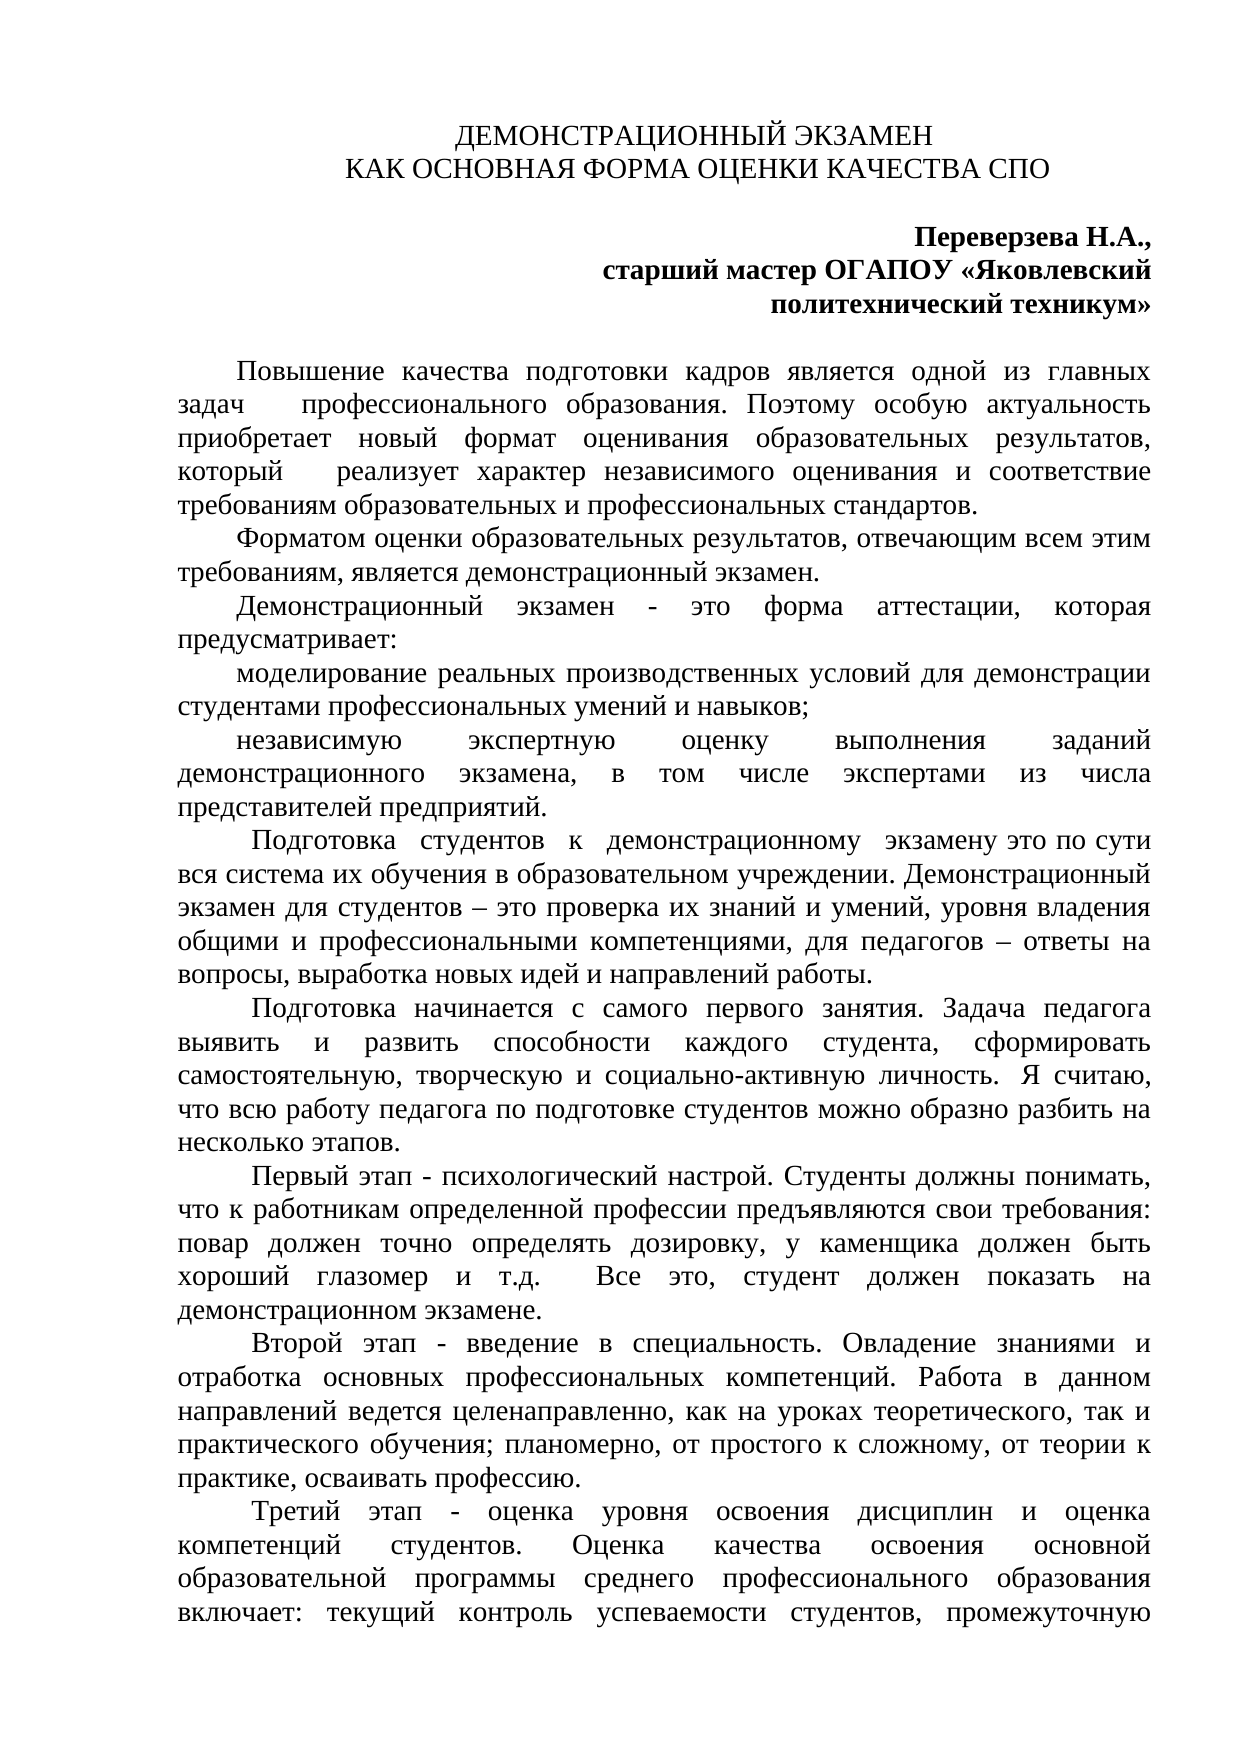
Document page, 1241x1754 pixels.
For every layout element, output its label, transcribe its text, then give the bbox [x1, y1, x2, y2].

text политехнический техникум» [177, 286, 1152, 319]
text Переверзева Н.А., [177, 219, 1152, 252]
text Подготовка студентов к демонстрационному экзамену это по сути вся система их обучения в образовательном учреждении. Демонстрационный экзамен для студентов – это проверка их знаний и умений, уровня владения общими и профессиональными компетенциями, для педагогов – ответы на вопросы, выработка новых идей и направлений работы. [177, 822, 1152, 990]
text Повышение качества подготовки кадров является одной из главных задач профессионального образования. Поэтому особую актуальность приобретает новый формат оценивания образовательных результатов, который реализует характер независимого оценивания и соответствие требованиям образовательных и профессиональных стандартов. [177, 353, 1152, 521]
text моделирование реальных производственных условий для демонстрации студентами профессиональных умений и навыков; [177, 655, 1152, 722]
text Подготовка начинается с самого первого занятия. Задача педагога выявить и развить способности каждого студента, сформировать самостоятельную, творческую и социально-активную личность. Я считаю, что всю работу педагога по подготовке студентов можно образно разбить на несколько этапов. [177, 990, 1152, 1158]
text Первый этап - психологический настрой. Студенты должны понимать, что к работникам определенной профессии предъявляются свои требования: повар должен точно определять дозировку, у каменщика должен быть хороший глазомер и т.д. Все это, студент должен показать на демонстрационном экзамене. [177, 1158, 1152, 1326]
text Второй этап - введение в специальность. Овладение знаниями и отработка основных профессиональных компетенций. Работа в данном направлений ведется целенаправленно, как на уроках теоретического, так и практического обучения; планомерно, от простого к сложному, от теории к практике, осваивать профессию. [177, 1326, 1152, 1493]
text независимую экспертную оценку выполнения заданий демонстрационного экзамена, в том числе экспертами из числа представителей предприятий. [177, 722, 1152, 822]
text Форматом оценки образовательных результатов, отвечающим всем этим требованиям, является демонстрационный экзамен. [177, 521, 1152, 588]
text ДЕМОНСТРАЦИОННЫЙ ЭКЗАМЕН [177, 118, 1152, 152]
text старший мастер ОГАПОУ «Яковлевский [177, 252, 1152, 286]
text КАК ОСНОВНАЯ ФОРМА ОЦЕНКИ КАЧЕСТВА СПО [177, 152, 1152, 185]
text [177, 1493, 1152, 1627]
text Демонстрационный экзамен - это форма аттестации, которая предусматривает: [177, 588, 1152, 655]
